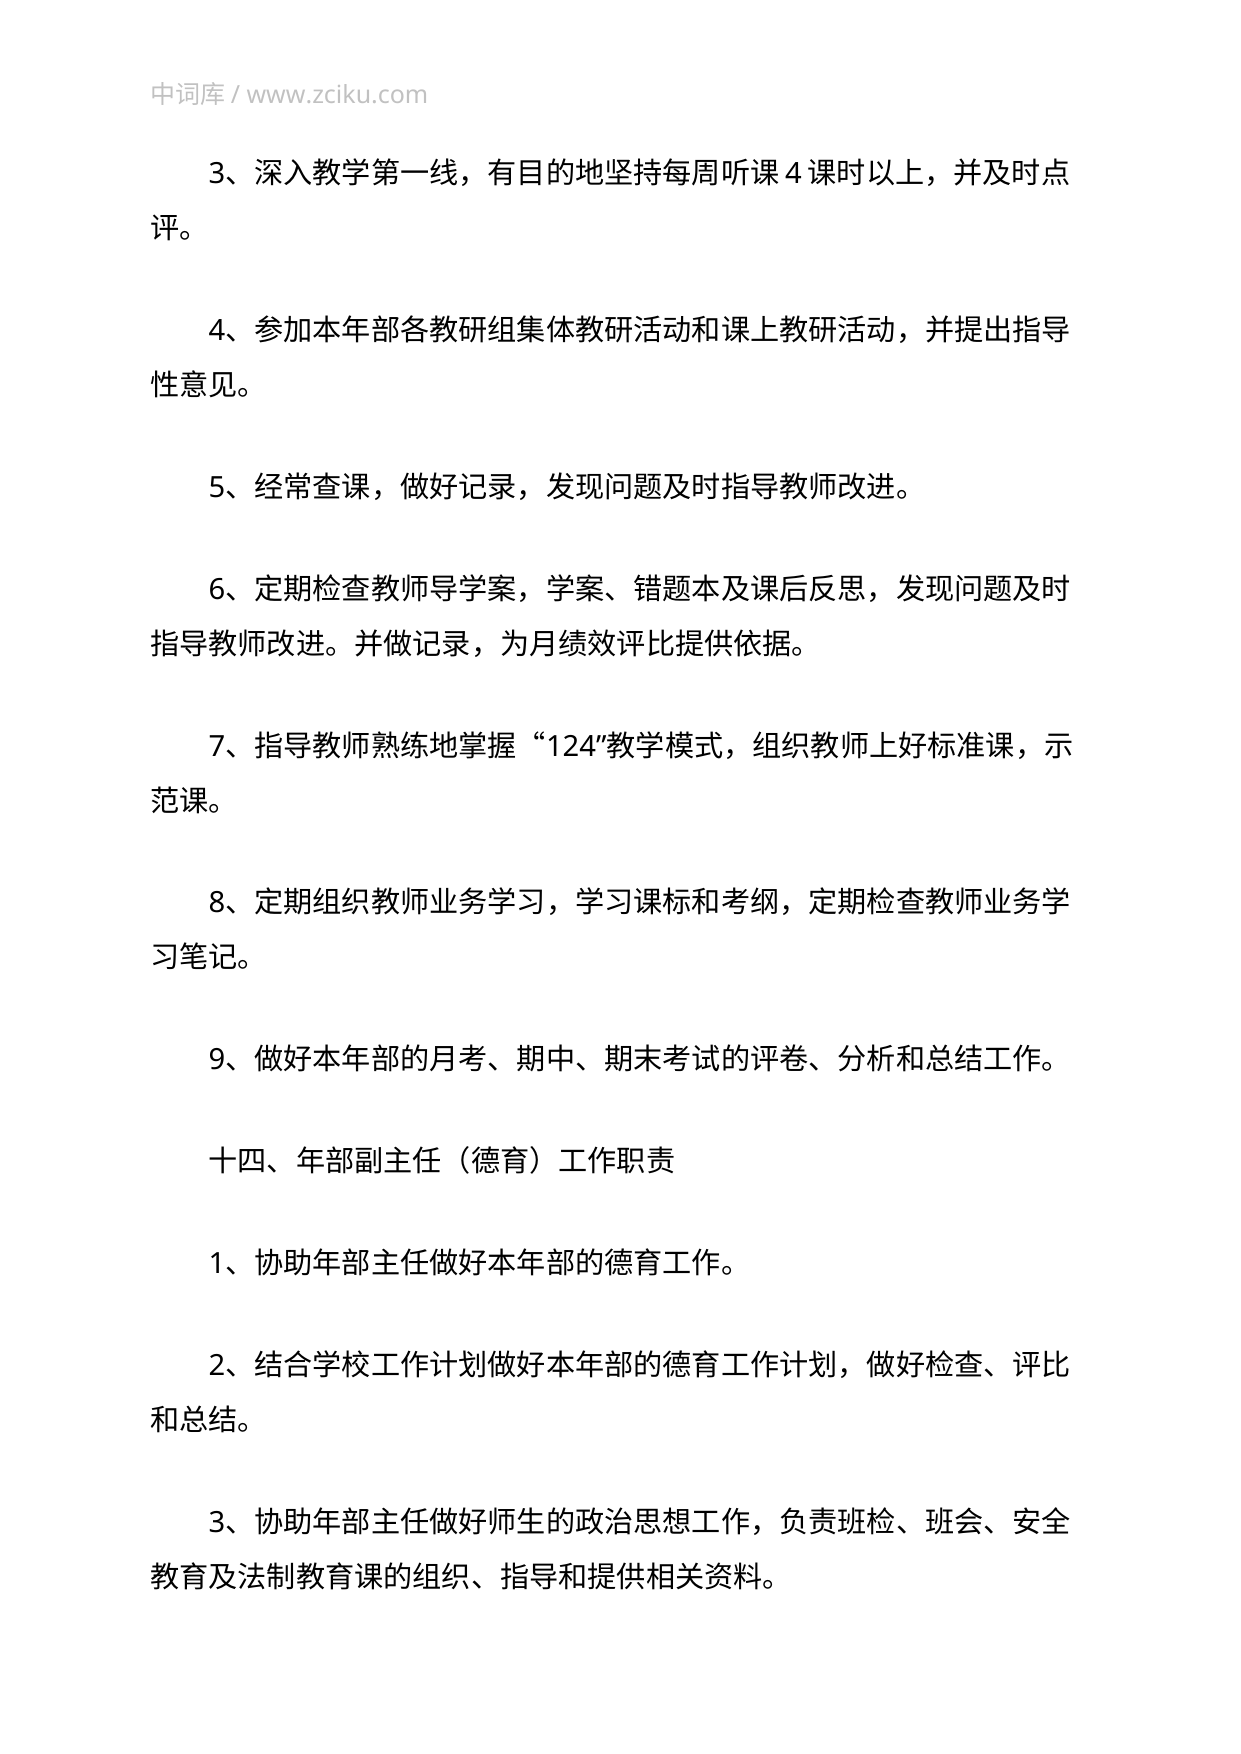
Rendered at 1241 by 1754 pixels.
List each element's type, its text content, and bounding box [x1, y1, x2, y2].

text 7、指导教师熟练地掌握“124”教学模式，组织教师上好标准课，示范课。 [150, 722, 1090, 819]
text 十四、年部副主任（德育）工作职责 [150, 1138, 1090, 1180]
text 4、参加本年部各教研组集体教研活动和课上教研活动，并提出指导性意见。 [150, 307, 1090, 404]
text 1、协助年部主任做好本年部的德育工作。 [150, 1239, 1090, 1282]
text 3、协助年部主任做好师生的政治思想工作，负责班检、班会、安全教育及法制教育课的组织、指导和提供相关资料。 [150, 1498, 1090, 1596]
text 2、结合学校工作计划做好本年部的德育工作计划，做好检查、评比和总结。 [150, 1342, 1090, 1439]
text 8、定期组织教师业务学习，学习课标和考纲，定期检查教师业务学习笔记。 [150, 879, 1090, 976]
text 6、定期检查教师导学案，学案、错题本及课后反思，发现问题及时指导教师改进。并做记录，为月绩效评比提供依据。 [150, 566, 1090, 663]
text 9、做好本年部的月考、期中、期末考试的评卷、分析和总结工作。 [150, 1036, 1090, 1078]
text 3、深入教学第一线，有目的地坚持每周听课4课时以上，并及时点评。 [150, 150, 1090, 247]
text 5、经常查课，做好记录，发现问题及时指导教师改进。 [150, 463, 1090, 506]
